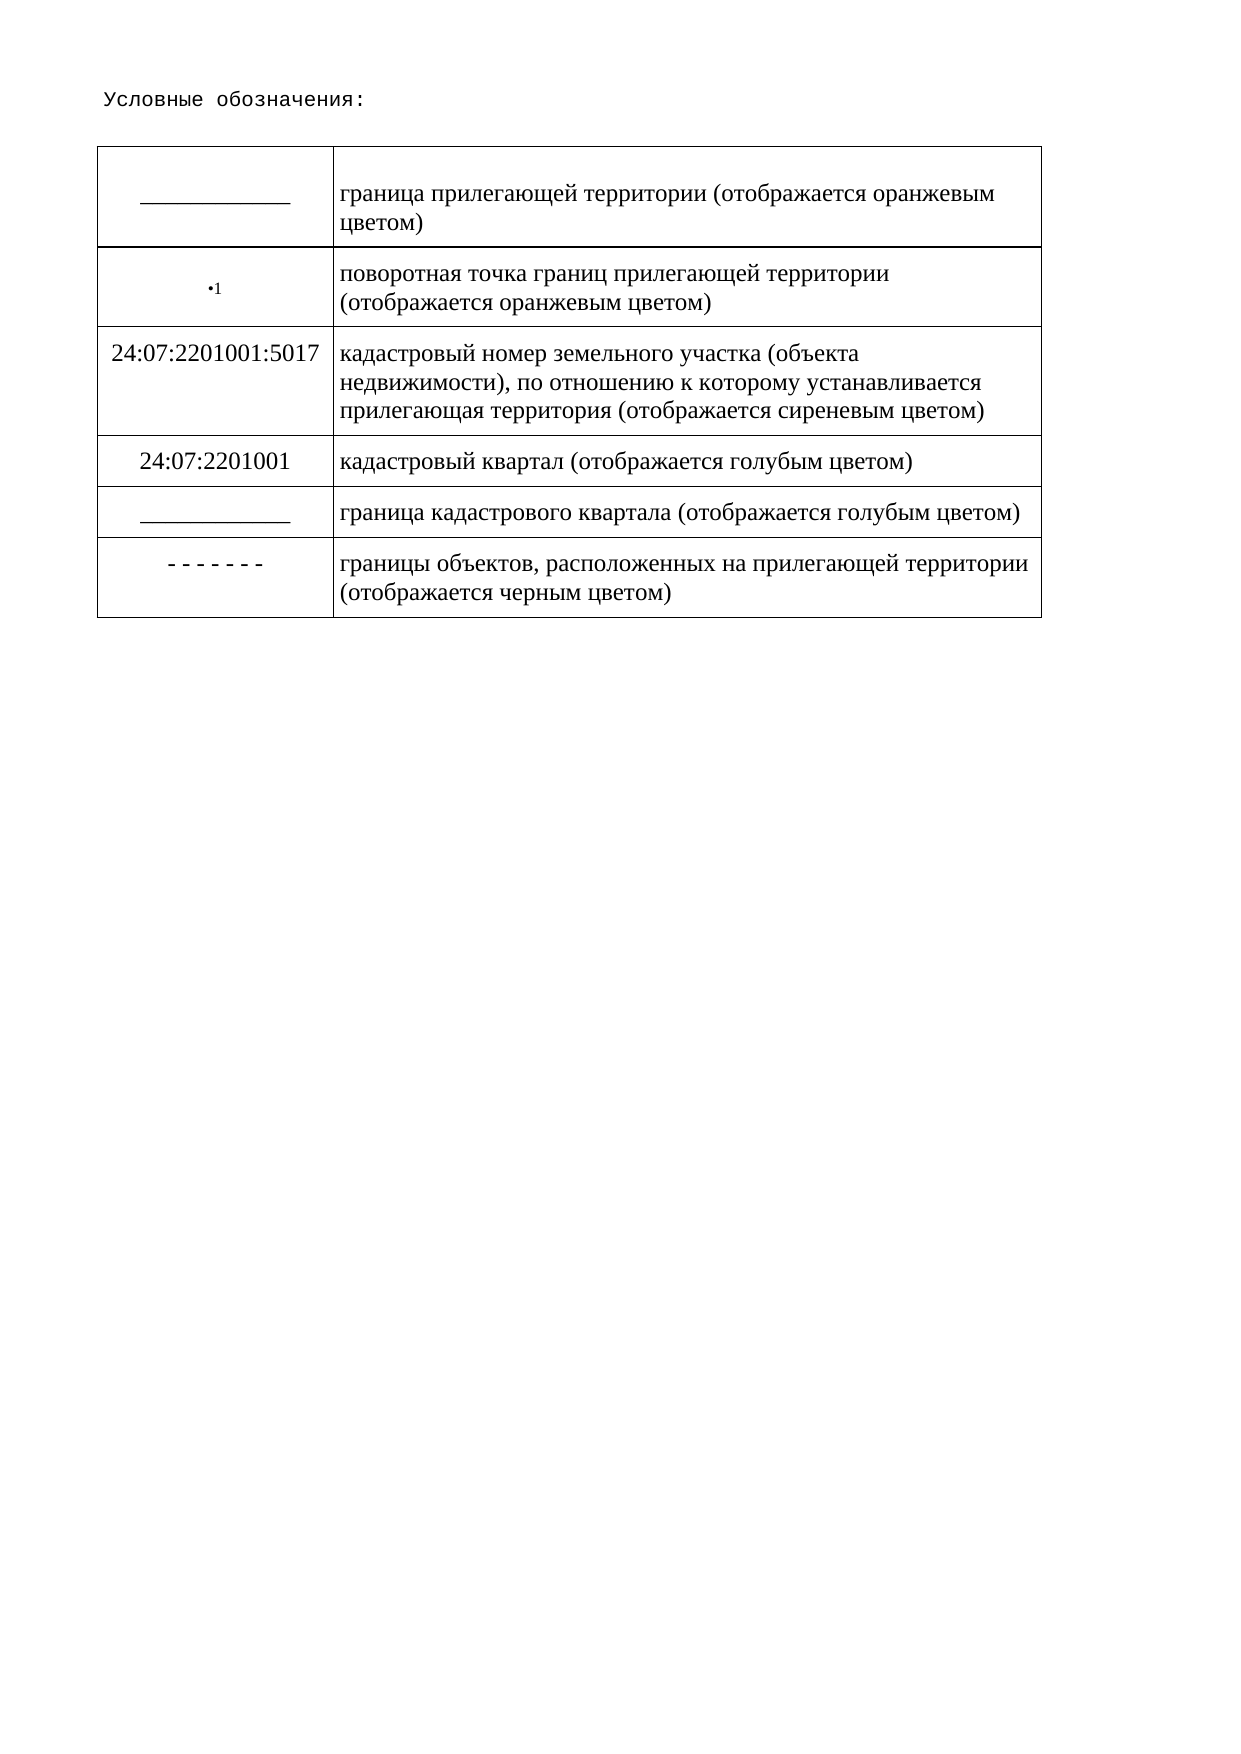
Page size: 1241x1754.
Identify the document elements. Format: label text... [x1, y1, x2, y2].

text Условные обозначения: [103, 89, 1152, 112]
table_cell кадастровый номер земельного участка (объекта недвижимости), по отношению к которому устанавливается прилегающая территория (отображается сиреневым цветом) [334, 327, 1041, 435]
table_cell поворотная точка границ прилегающей территории (отображается оранжевым цветом) [334, 248, 1041, 326]
table_cell кадастровый квартал (отображается голубым цветом) [334, 436, 1041, 486]
table_cell ____________ [98, 487, 333, 537]
table_cell 24:07:2201001 [98, 436, 333, 486]
table_cell границы объектов, расположенных на прилегающей территории (отображается черным цветом) [334, 538, 1041, 617]
table_cell [98, 248, 333, 326]
table_cell 24:07:2201001:5017 [98, 327, 333, 435]
table_cell - - - - - - - [98, 538, 333, 617]
table_header граница прилегающей территории (отображается оранжевым цветом) [334, 147, 1041, 246]
table_cell граница кадастрового квартала (отображается голубым цветом) [334, 487, 1041, 537]
table_header ____________ [98, 147, 333, 246]
